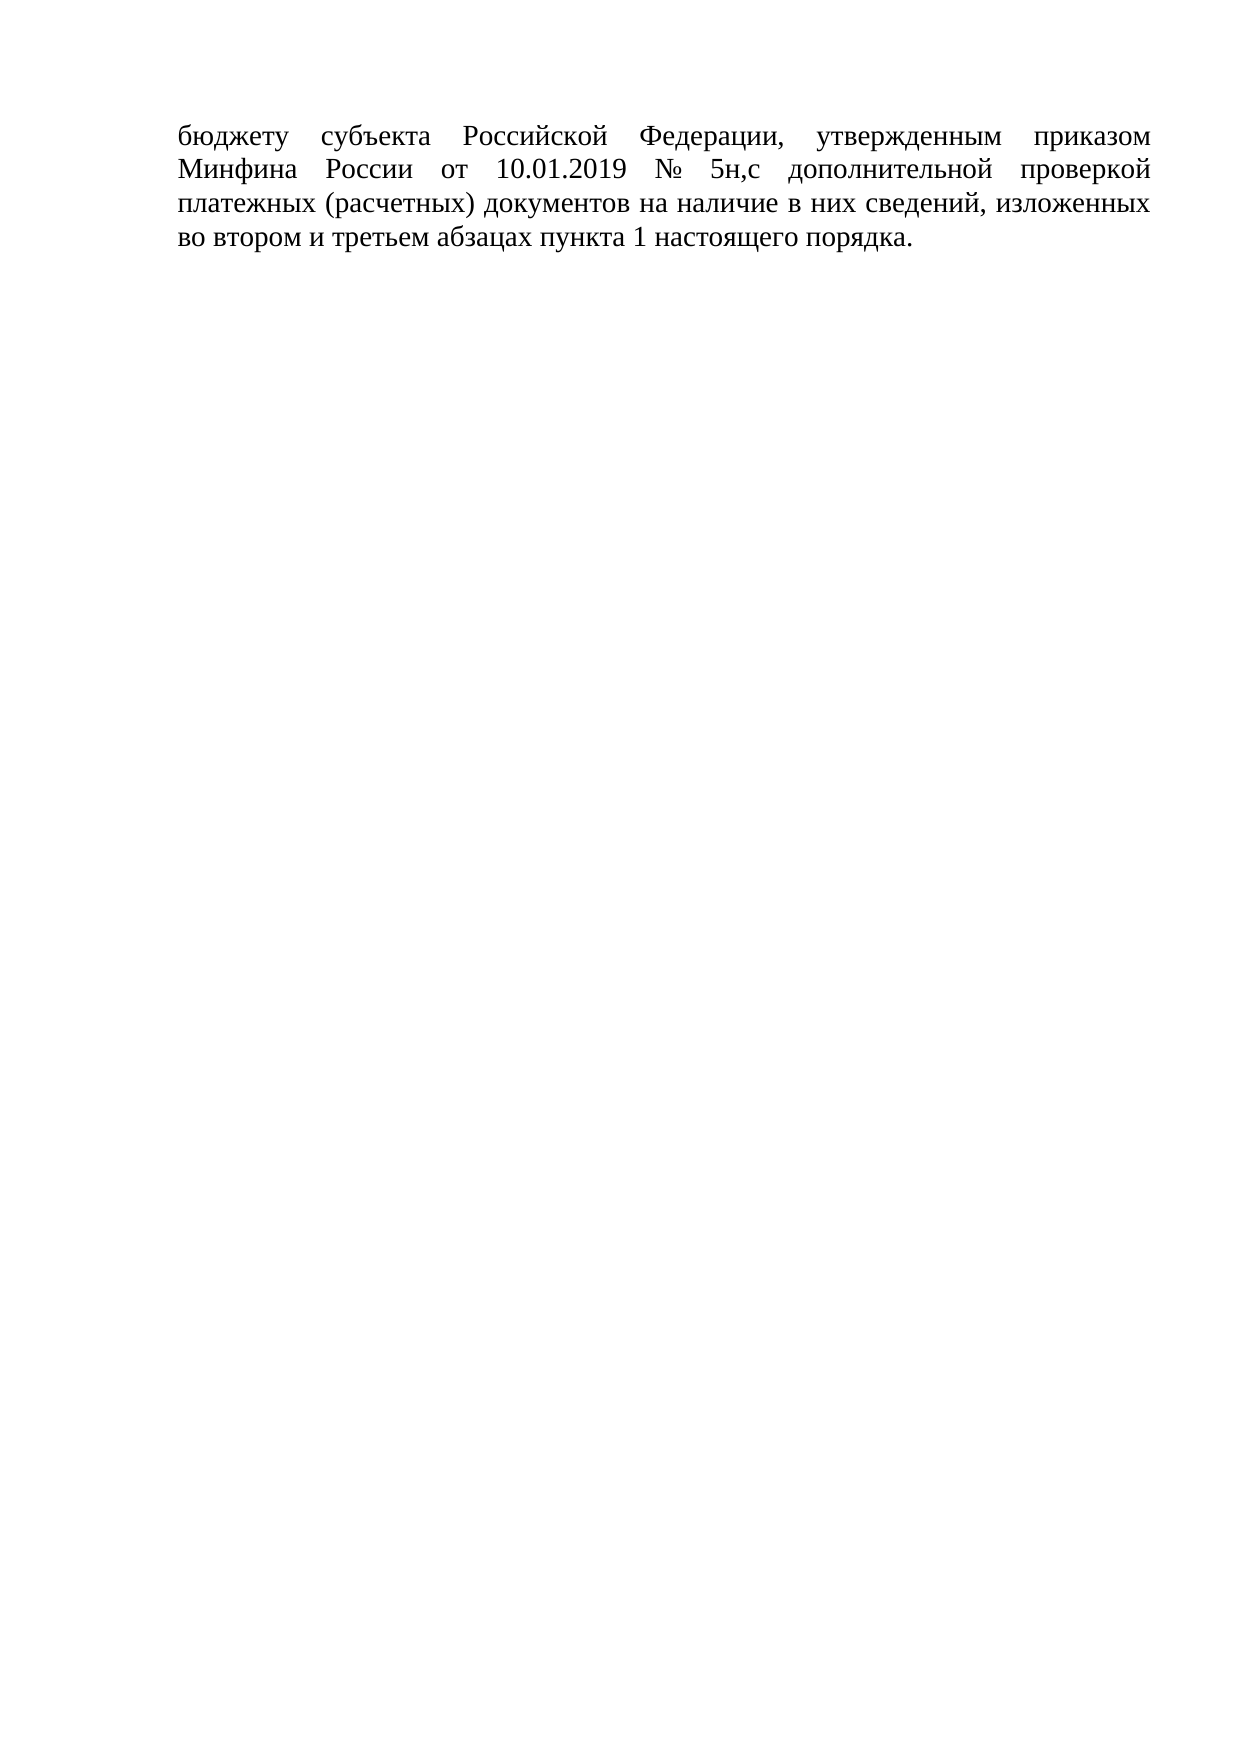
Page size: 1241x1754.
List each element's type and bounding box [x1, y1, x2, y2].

text [177, 118, 1152, 252]
